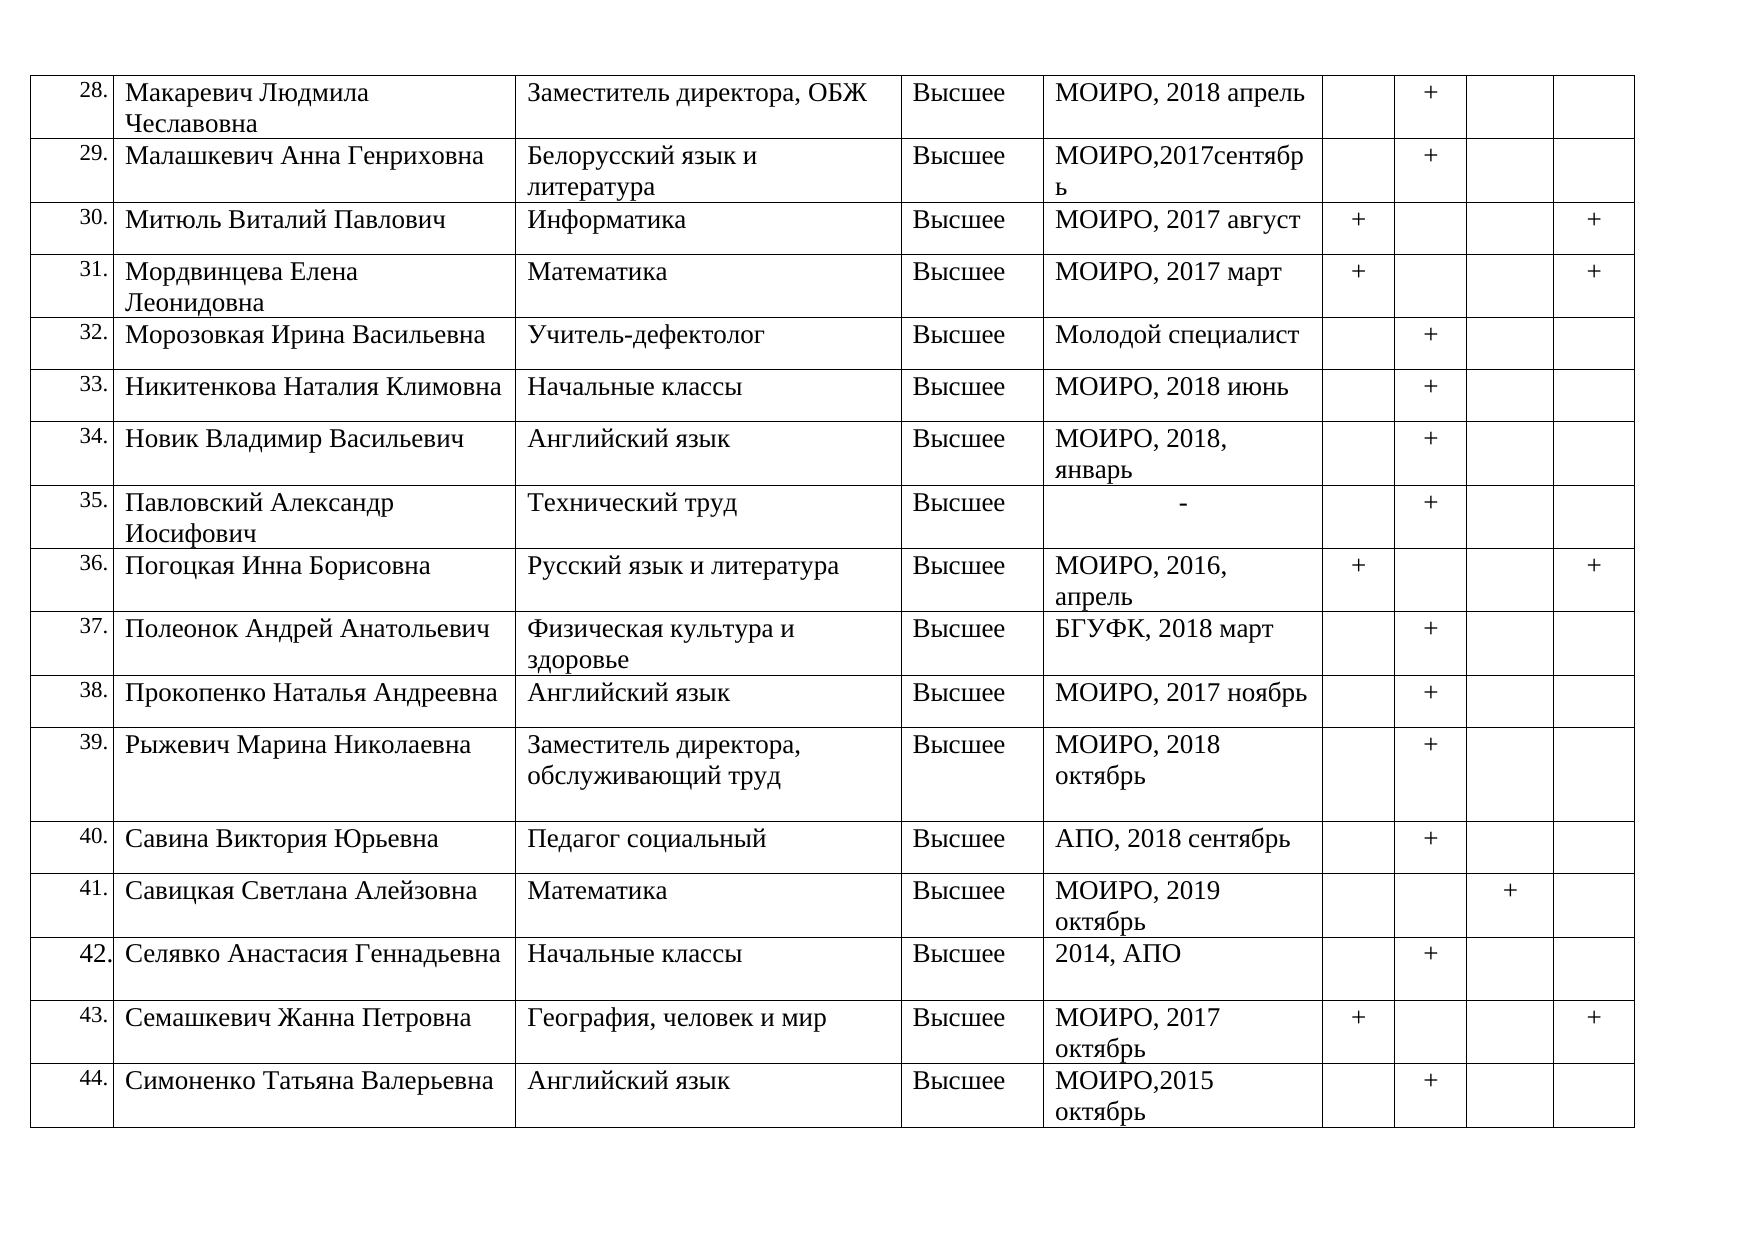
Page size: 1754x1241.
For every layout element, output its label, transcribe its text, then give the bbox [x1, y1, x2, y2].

table_cell Макаревич Людмила Чеславовна [114, 76, 515, 138]
table_cell Начальные классы [516, 370, 901, 421]
table_cell География, человек и мир [516, 1001, 901, 1063]
table_cell Белорусский язык и литература [516, 139, 901, 202]
table_cell МОИРО, 2018, январь [1044, 422, 1322, 484]
table_cell [1554, 486, 1634, 548]
table_cell [1467, 486, 1553, 548]
table_cell [1323, 76, 1394, 138]
table_cell [1467, 728, 1553, 821]
table_cell Симоненко Татьяна Валерьевна [114, 1064, 515, 1127]
table_cell Математика [516, 255, 901, 317]
table_cell [1395, 255, 1466, 317]
table_cell [31, 822, 113, 873]
table_cell [1554, 139, 1634, 202]
table_cell [1554, 370, 1634, 421]
table_cell [31, 139, 113, 202]
table_cell + [1395, 422, 1466, 484]
table_cell [1554, 76, 1634, 138]
table_cell [1467, 822, 1553, 873]
table_cell [31, 318, 113, 369]
table_cell Семашкевич Жанна Петровна [114, 1001, 515, 1063]
table_cell Молодой специалист [1044, 318, 1322, 369]
table_cell [31, 874, 113, 937]
table_cell [31, 676, 113, 727]
table_cell [1467, 76, 1553, 138]
table_cell Высшее [902, 676, 1043, 727]
table_cell [1467, 203, 1553, 254]
table_cell [1467, 938, 1553, 1000]
table_cell [1467, 255, 1553, 317]
table_cell [1323, 728, 1394, 821]
table_cell Мордвинцева Елена Леонидовна [114, 255, 515, 317]
table_cell [1467, 612, 1553, 674]
table_cell Высшее [902, 486, 1043, 548]
table_cell + [1395, 139, 1466, 202]
table_cell [1323, 486, 1394, 548]
table_cell [1554, 612, 1634, 674]
table_cell МОИРО, 2016, апрель [1044, 549, 1322, 611]
table_cell Никитенкова Наталия Климовна [114, 370, 515, 421]
table_cell [1323, 874, 1394, 937]
table_cell [1323, 139, 1394, 202]
table_cell [1323, 938, 1394, 1000]
table_cell Митюль Виталий Павлович [114, 203, 515, 254]
table_cell [1323, 612, 1394, 674]
table_cell + [1395, 318, 1466, 369]
table_cell [1554, 822, 1634, 873]
table_cell Физическая культура и здоровье [516, 612, 901, 674]
table_cell [1554, 1064, 1634, 1127]
table_cell МОИРО, 2017 октябрь [1044, 1001, 1322, 1063]
table_cell МОИРО, 2018 апрель [1044, 76, 1322, 138]
table_cell [31, 1001, 113, 1063]
table_cell Прокопенко Наталья Андреевна [114, 676, 515, 727]
table_cell МОИРО, 2017 март [1044, 255, 1322, 317]
table_cell Учитель-дефектолог [516, 318, 901, 369]
table_cell МОИРО, 2018 октябрь [1044, 728, 1322, 821]
table_cell + [1467, 874, 1553, 937]
table_cell [1323, 370, 1394, 421]
table_cell [1395, 203, 1466, 254]
table_cell Высшее [902, 728, 1043, 821]
table_cell Высшее [902, 255, 1043, 317]
table_cell [31, 486, 113, 548]
table_cell + [1323, 1001, 1394, 1063]
table_cell [1467, 1064, 1553, 1127]
table_cell Савицкая Светлана Алейзовна [114, 874, 515, 937]
table_cell Савина Виктория Юрьевна [114, 822, 515, 873]
table_cell + [1395, 676, 1466, 727]
table_cell Павловский Александр Иосифович [114, 486, 515, 548]
table_cell - [1044, 486, 1322, 548]
table_cell Селявко Анастасия Геннадьевна [114, 938, 515, 1000]
table_cell + [1554, 549, 1634, 611]
table_cell МОИРО, 2017 ноябрь [1044, 676, 1322, 727]
table_cell [31, 938, 113, 1000]
table_cell + [1323, 203, 1394, 254]
table_cell [31, 728, 113, 821]
table_cell [1554, 874, 1634, 937]
table_cell Английский язык [516, 422, 901, 484]
table_cell 2014, АПО [1044, 938, 1322, 1000]
table_cell + [1395, 938, 1466, 1000]
table_cell Высшее [902, 1001, 1043, 1063]
table_cell Новик Владимир Васильевич [114, 422, 515, 484]
table_cell Высшее [902, 938, 1043, 1000]
table_cell Высшее [902, 76, 1043, 138]
table_cell Заместитель директора, ОБЖ [516, 76, 901, 138]
table_cell Высшее [902, 422, 1043, 484]
table_cell Полеонок Андрей Анатольевич [114, 612, 515, 674]
table_cell [31, 203, 113, 254]
table_cell Технический труд [516, 486, 901, 548]
table_cell Русский язык и литература [516, 549, 901, 611]
table_cell + [1554, 1001, 1634, 1063]
table_cell [1467, 422, 1553, 484]
table_cell [1467, 549, 1553, 611]
table_cell Рыжевич Марина Николаевна [114, 728, 515, 821]
table_cell [1554, 676, 1634, 727]
table_cell + [1323, 255, 1394, 317]
table_cell [1323, 822, 1394, 873]
table_cell Высшее [902, 318, 1043, 369]
table_cell Высшее [902, 370, 1043, 421]
table_cell [31, 76, 113, 138]
table_cell МОИРО, 2018 июнь [1044, 370, 1322, 421]
table_cell Начальные классы [516, 938, 901, 1000]
table_cell МОИРО, 2019 октябрь [1044, 874, 1322, 937]
table_cell [1467, 318, 1553, 369]
table_cell Высшее [902, 1064, 1043, 1127]
table_cell МОИРО, 2017 август [1044, 203, 1322, 254]
table_cell Высшее [902, 139, 1043, 202]
table_cell [1554, 422, 1634, 484]
table_cell [1395, 549, 1466, 611]
table_cell Английский язык [516, 1064, 901, 1127]
table_cell МОИРО,2015 октябрь [1044, 1064, 1322, 1127]
table_cell [1554, 318, 1634, 369]
table_cell Английский язык [516, 676, 901, 727]
table_cell + [1554, 203, 1634, 254]
table_cell [1323, 1064, 1394, 1127]
table_cell Высшее [902, 549, 1043, 611]
table_cell [1467, 676, 1553, 727]
table_cell [1467, 370, 1553, 421]
table_cell [1395, 874, 1466, 937]
table_cell [31, 1064, 113, 1127]
table_cell [1395, 1001, 1466, 1063]
table_cell [31, 422, 113, 484]
table_cell + [1395, 486, 1466, 548]
table_cell Малашкевич Анна Генриховна [114, 139, 515, 202]
table_cell [31, 370, 113, 421]
table_cell + [1395, 370, 1466, 421]
table_cell + [1395, 728, 1466, 821]
table_cell Педагог социальный [516, 822, 901, 873]
table_cell + [1395, 822, 1466, 873]
table_cell Высшее [902, 822, 1043, 873]
table_cell Математика [516, 874, 901, 937]
table_cell [1467, 139, 1553, 202]
table_cell + [1323, 549, 1394, 611]
table_cell + [1395, 76, 1466, 138]
table_cell [31, 255, 113, 317]
table_cell + [1395, 612, 1466, 674]
table_cell Заместитель директора, обслуживающий труд [516, 728, 901, 821]
table_cell [1323, 422, 1394, 484]
table_cell МОИРО,2017сентябрь [1044, 139, 1322, 202]
table_cell Морозовкая Ирина Васильевна [114, 318, 515, 369]
table_cell + [1395, 1064, 1466, 1127]
table_cell Высшее [902, 874, 1043, 937]
table_cell Высшее [902, 612, 1043, 674]
table_cell Погоцкая Инна Борисовна [114, 549, 515, 611]
table_cell [31, 549, 113, 611]
table_cell БГУФК, 2018 март [1044, 612, 1322, 674]
table_cell [1323, 318, 1394, 369]
table_cell Информатика [516, 203, 901, 254]
table_cell [1467, 1001, 1553, 1063]
table_cell [1323, 676, 1394, 727]
table_cell Высшее [902, 203, 1043, 254]
table_cell [1554, 938, 1634, 1000]
table_cell [31, 612, 113, 674]
table_cell [1554, 728, 1634, 821]
table_cell + [1554, 255, 1634, 317]
table_cell АПО, 2018 сентябрь [1044, 822, 1322, 873]
